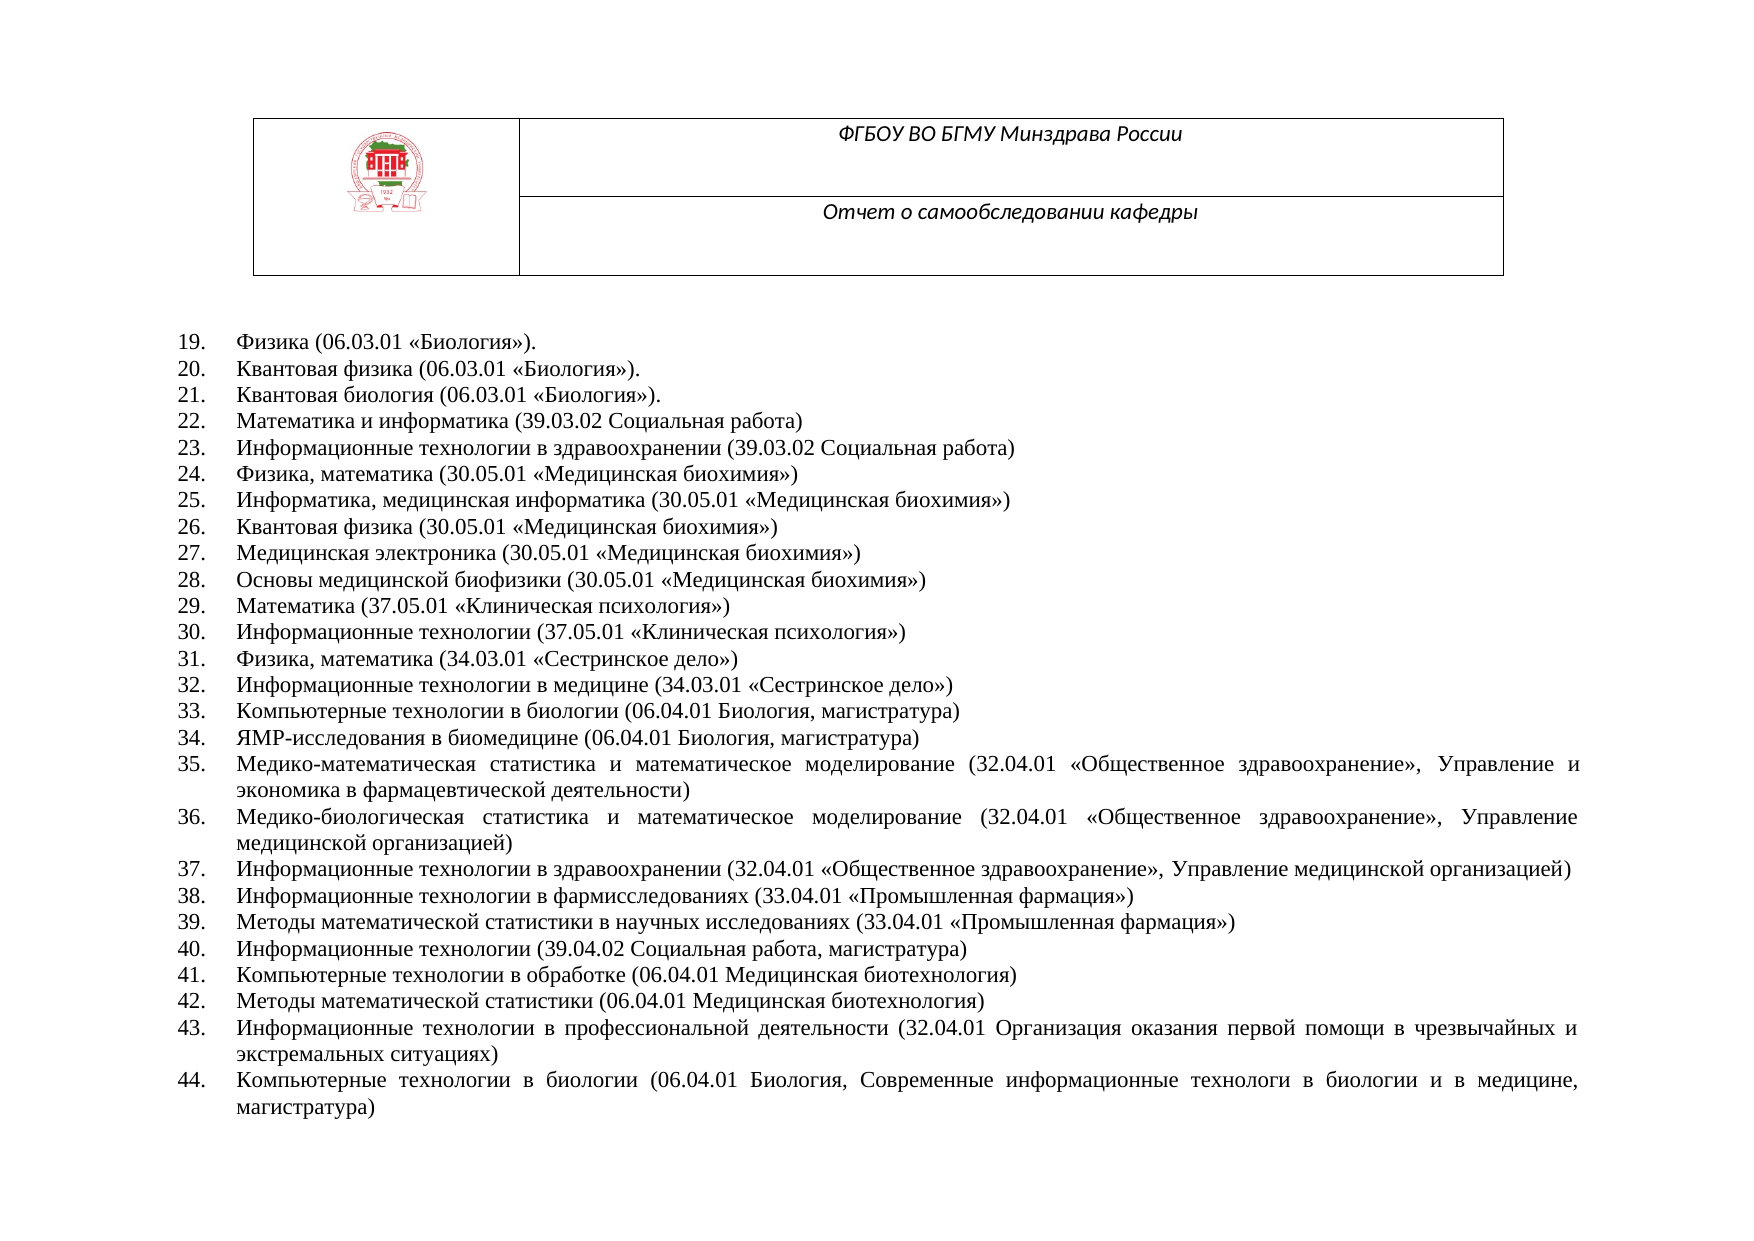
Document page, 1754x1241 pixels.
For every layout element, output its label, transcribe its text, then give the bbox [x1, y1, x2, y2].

list Информационные технологии в здравоохранении (39.03.02 Социальная работа) [177, 434, 1580, 460]
list Медико-биологическая статистика и математическое моделирование (32.04.01 «Общественное здравоохранение», Управление медицинской организацией) [177, 803, 1580, 856]
list Информационные технологии в здравоохранении (32.04.01 «Общественное здравоохранение», Управление медицинской организацией) [177, 856, 1580, 882]
list Компьютерные технологии в обработке (06.04.01 Медицинская биотехнология) [177, 961, 1580, 987]
list ЯМР-исследования в биомедицине (06.04.01 Биология, магистратура) [177, 724, 1580, 750]
list Квантовая физика (06.03.01 «Биология»). [177, 355, 1580, 381]
list Информационные технологии (39.04.02 Социальная работа, магистратура) [177, 934, 1580, 961]
list Информационные технологии в медицине (34.03.01 «Сестринское дело») [177, 671, 1580, 697]
list Квантовая биология (06.03.01 «Биология»). [177, 381, 1580, 407]
list Методы математической статистики (06.04.01 Медицинская биотехнология) [177, 987, 1580, 1014]
list Информатика, медицинская информатика (30.05.01 «Медицинская биохимия») [177, 487, 1580, 513]
list Информационные технологии в профессиональной деятельности (32.04.01 Организация оказания первой помощи в чрезвычайных и экстремальных ситуациях) [177, 1014, 1580, 1066]
list Информационные технологии (37.05.01 «Клиническая психология») [177, 618, 1580, 645]
list Методы математической статистики в научных исследованиях (33.04.01 «Промышленная фармация») [177, 908, 1580, 934]
list Физика, математика (34.03.01 «Сестринское дело») [177, 645, 1580, 671]
list Информационные технологии в фармисследованиях (33.04.01 «Промышленная фармация») [177, 882, 1580, 908]
list Компьютерные технологии в биологии (06.04.01 Биология, Современные информационные технологи в биологии и в медицине, магистратура) [177, 1066, 1580, 1119]
list Математика (37.05.01 «Клиническая психология») [177, 592, 1580, 618]
list Физика (06.03.01 «Биология»). [177, 328, 1580, 355]
list Математика и информатика (39.03.02 Социальная работа) [177, 407, 1580, 434]
list Медико-математическая статистика и математическое моделирование (32.04.01 «Общественное здравоохранение», Управление и экономика в фармацевтической деятельности) [177, 750, 1580, 803]
list Основы медицинской биофизики (30.05.01 «Медицинская биохимия») [177, 566, 1580, 592]
list Медицинская электроника (30.05.01 «Медицинская биохимия») [177, 539, 1580, 566]
list Компьютерные технологии в биологии (06.04.01 Биология, магистратура) [177, 697, 1580, 724]
list Квантовая физика (30.05.01 «Медицинская биохимия») [177, 513, 1580, 539]
picture [347, 132, 427, 212]
list Физика, математика (30.05.01 «Медицинская биохимия») [177, 460, 1580, 487]
